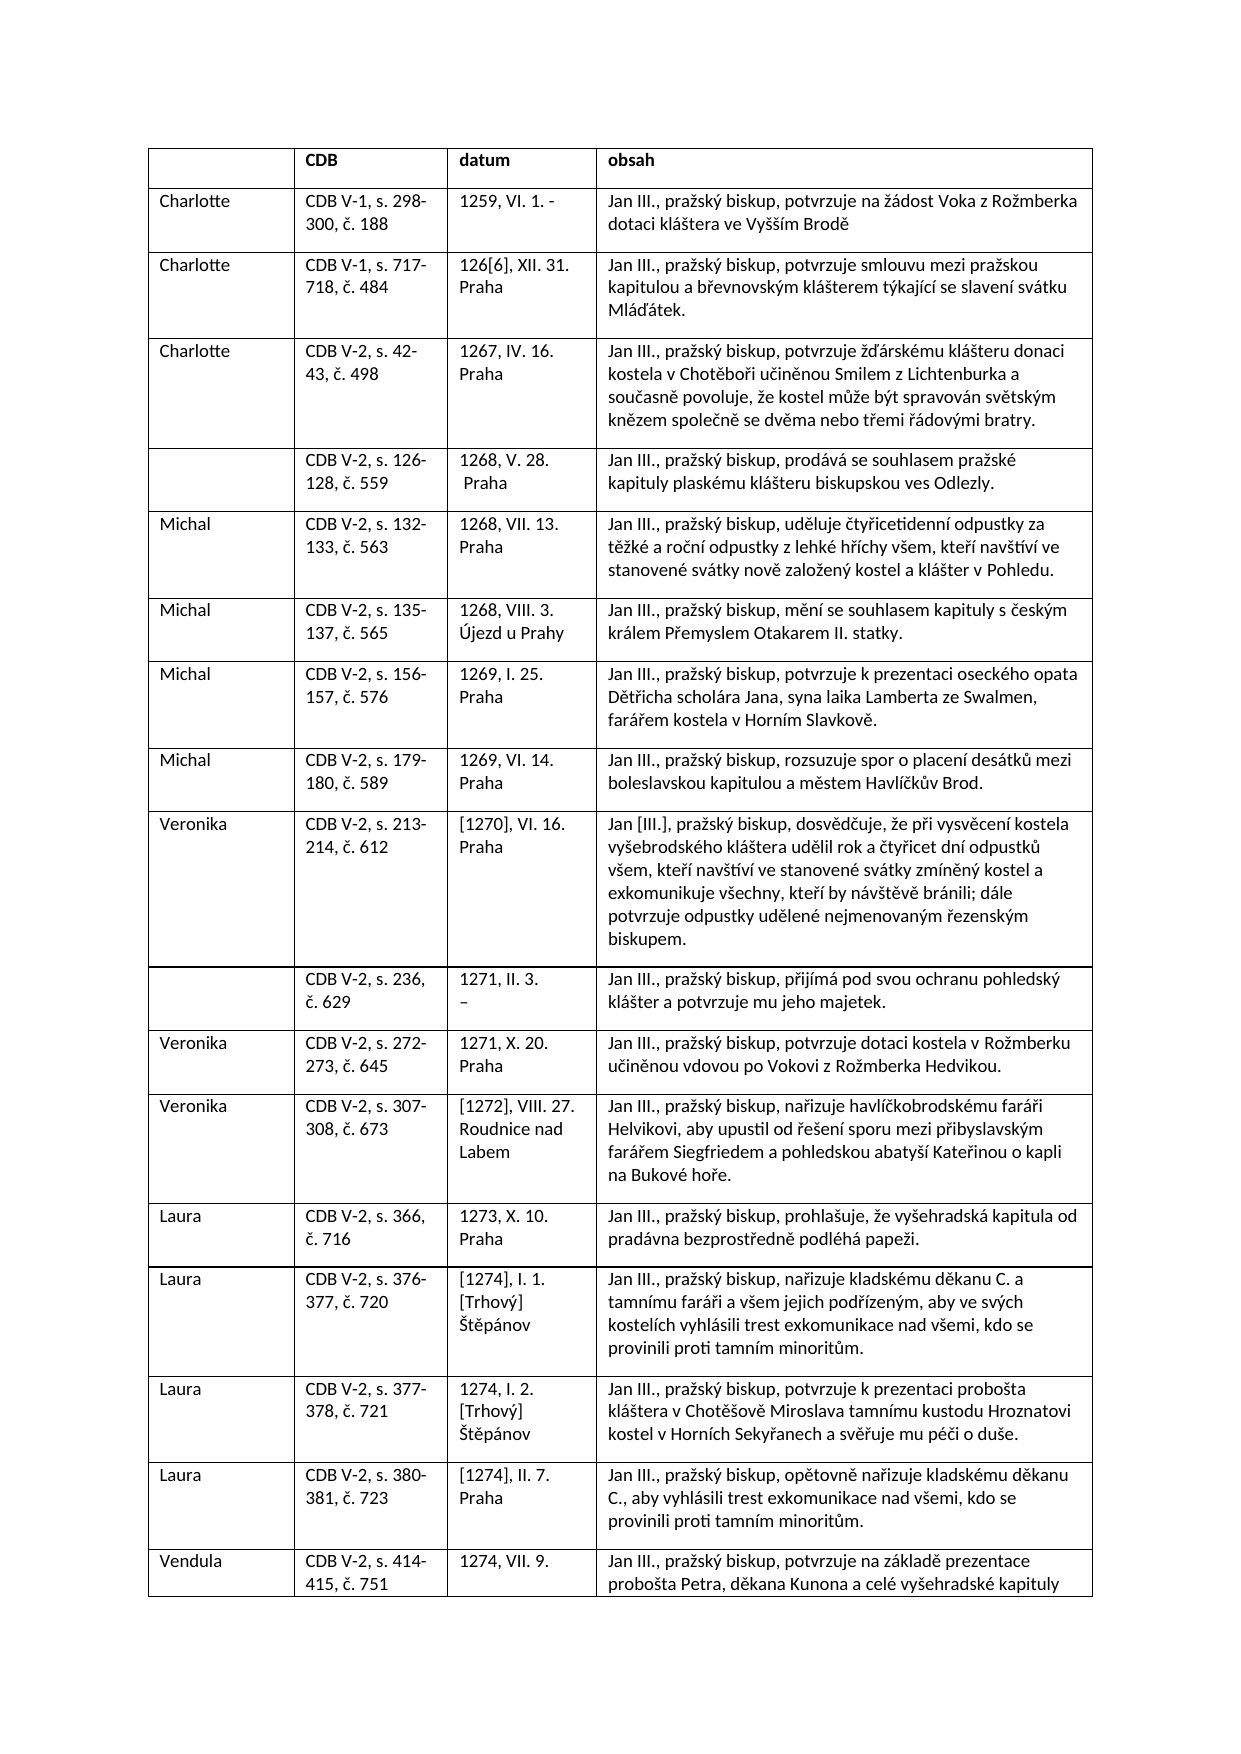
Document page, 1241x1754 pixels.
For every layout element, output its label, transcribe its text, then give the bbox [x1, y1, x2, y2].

table_cell Jan III., pražský biskup, přijímá pod svou ochranu pohledský klášter a potvrzuje mu jeho majetek. [597, 968, 1092, 1030]
table_cell Jan III., pražský biskup, potvrzuje na žádost Voka z Rožmberka dotaci kláštera ve Vyšším Brodě [597, 189, 1092, 252]
table_cell CDB V-1, s. 298-300, č. 188 [295, 189, 447, 252]
table_cell [1274], II. 7. Praha [448, 1463, 596, 1549]
table_cell Jan III., pražský biskup, rozsuzuje spor o placení desátků mezi boleslavskou kapitulou a městem Havlíčkův Brod. [597, 749, 1092, 811]
table_cell CDB V-2, s. 42-43, č. 498 [295, 339, 447, 448]
table_cell Jan III., pražský biskup, potvrzuje k prezentaci probošta kláštera v Chotěšově Miroslava tamnímu kustodu Hroznatovi kostel v Horních Sekyřanech a svěřuje mu péči o duše. [597, 1377, 1092, 1462]
table_cell CDB V-1, s. 717-718, č. 484 [295, 253, 447, 338]
table_cell Michal [149, 512, 294, 598]
table_cell Charlotte [149, 189, 294, 252]
table_cell 1271, II. 3. – [448, 968, 596, 1030]
table_cell 1273, X. 10. Praha [448, 1204, 596, 1266]
table_cell 1271, X. 20. Praha [448, 1031, 596, 1093]
table_cell 1268, VII. 13. Praha [448, 512, 596, 598]
table_cell 1269, VI. 14. Praha [448, 749, 596, 811]
table_cell 1269, I. 25. Praha [448, 662, 596, 748]
table_cell Jan III., pražský biskup, potvrzuje k prezentaci oseckého opata Dětřicha scholára Jana, syna laika Lamberta ze Swalmen, farářem kostela v Horním Slavkově. [597, 662, 1092, 748]
table_cell CDB V-2, s. 272-273, č. 645 [295, 1031, 447, 1093]
table_cell Laura [149, 1377, 294, 1462]
table_cell Veronika [149, 812, 294, 966]
table_cell 1274, I. 2. [Trhový] Štěpánov [448, 1377, 596, 1462]
table_cell Veronika [149, 1031, 294, 1093]
table_cell Jan III., pražský biskup, potvrzuje dotaci kostela v Rožmberku učiněnou vdovou po Vokovi z Rožmberka Hedvikou. [597, 1031, 1092, 1093]
table_header [149, 149, 294, 188]
table_cell [149, 449, 294, 511]
table_cell Jan III., pražský biskup, nařizuje kladskému děkanu C. a tamnímu faráři a všem jejich podřízeným, aby ve svých kostelích vyhlásili trest exkomunikace nad všemi, kdo se provinili proti tamním minoritům. [597, 1268, 1092, 1376]
table_header datum [448, 149, 596, 188]
table_cell CDB V-2, s. 135-137, č. 565 [295, 599, 447, 661]
table_cell Jan III., pražský biskup, mění se souhlasem kapituly s českým králem Přemyslem Otakarem II. statky. [597, 599, 1092, 661]
table_cell CDB V-2, s. 213-214, č. 612 [295, 812, 447, 966]
table_header obsah [597, 149, 1092, 188]
table_cell Jan III., pražský biskup, prodává se souhlasem pražské kapituly plaskému klášteru biskupskou ves Odlezly. [597, 449, 1092, 511]
table_cell 1268, VIII. 3. Újezd u Prahy [448, 599, 596, 661]
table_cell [295, 1550, 447, 1596]
table_cell [149, 968, 294, 1030]
table_cell Charlotte [149, 339, 294, 448]
table_cell Charlotte [149, 253, 294, 338]
table_cell 1267, IV. 16. Praha [448, 339, 596, 448]
table_cell [1270], VI. 16. Praha [448, 812, 596, 966]
table_cell Michal [149, 749, 294, 811]
table_cell 126[6], XII. 31. Praha [448, 253, 596, 338]
table_cell CDB V-2, s. 366, č. 716 [295, 1204, 447, 1266]
table_cell Laura [149, 1204, 294, 1266]
table_cell [1274], I. 1. [Trhový] Štěpánov [448, 1268, 596, 1376]
table_cell Laura [149, 1463, 294, 1549]
table_cell Jan III., pražský biskup, nařizuje havlíčkobrodskému faráři Helvikovi, aby upustil od řešení sporu mezi přibyslavským farářem Siegfriedem a pohledskou abatyší Kateřinou o kapli na Bukové hoře. [597, 1095, 1092, 1203]
table_cell 1268, V. 28. Praha [448, 449, 596, 511]
table_cell Jan III., pražský biskup, opětovně nařizuje kladskému děkanu C., aby vyhlásili trest exkomunikace nad všemi, kdo se provinili proti tamním minoritům. [597, 1463, 1092, 1549]
table_cell Jan III., pražský biskup, uděluje čtyřicetidenní odpustky za těžké a roční odpustky z lehké hříchy všem, kteří navštíví ve stanovené svátky nově založený kostel a klášter v Pohledu. [597, 512, 1092, 598]
table_cell CDB V-2, s. 132-133, č. 563 [295, 512, 447, 598]
table_cell CDB V-2, s. 156-157, č. 576 [295, 662, 447, 748]
table_cell Jan III., pražský biskup, prohlašuje, že vyšehradská kapitula od pradávna bezprostředně podléhá papeži. [597, 1204, 1092, 1266]
table_cell Laura [149, 1268, 294, 1376]
table_cell CDB V-2, s. 179-180, č. 589 [295, 749, 447, 811]
table_cell Jan III., pražský biskup, potvrzuje smlouvu mezi pražskou kapitulou a břevnovským klášterem týkající se slavení svátku Mláďátek. [597, 253, 1092, 338]
table_cell CDB V-2, s. 236, č. 629 [295, 968, 447, 1030]
table_cell 1259, VI. 1. - [448, 189, 596, 252]
table_cell CDB V-2, s. 376-377, č. 720 [295, 1268, 447, 1376]
table_cell CDB V-2, s. 126-128, č. 559 [295, 449, 447, 511]
table_cell Michal [149, 599, 294, 661]
table_cell CDB V-2, s. 380-381, č. 723 [295, 1463, 447, 1549]
table_cell Veronika [149, 1095, 294, 1203]
table_cell Vendula [149, 1550, 294, 1596]
table_cell CDB V-2, s. 377-378, č. 721 [295, 1377, 447, 1462]
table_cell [597, 1550, 1092, 1596]
table_header CDB [295, 149, 447, 188]
table_cell Michal [149, 662, 294, 748]
table_cell [1272], VIII. 27. Roudnice nad Labem [448, 1095, 596, 1203]
table_cell Jan III., pražský biskup, potvrzuje žďárskému klášteru donaci kostela v Chotěboři učiněnou Smilem z Lichtenburka a současně povoluje, že kostel může být spravován světským knězem společně se dvěma nebo třemi řádovými bratry. [597, 339, 1092, 448]
table_cell CDB V-2, s. 307-308, č. 673 [295, 1095, 447, 1203]
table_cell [448, 1550, 596, 1596]
table_cell Jan [III.], pražský biskup, dosvědčuje, že při vysvěcení kostela vyšebrodského kláštera udělil rok a čtyřicet dní odpustků všem, kteří navštíví ve stanovené svátky zmíněný kostel a exkomunikuje všechny, kteří by návštěvě bránili; dále potvrzuje odpustky udělené nejmenovaným řezenským biskupem. [597, 812, 1092, 966]
